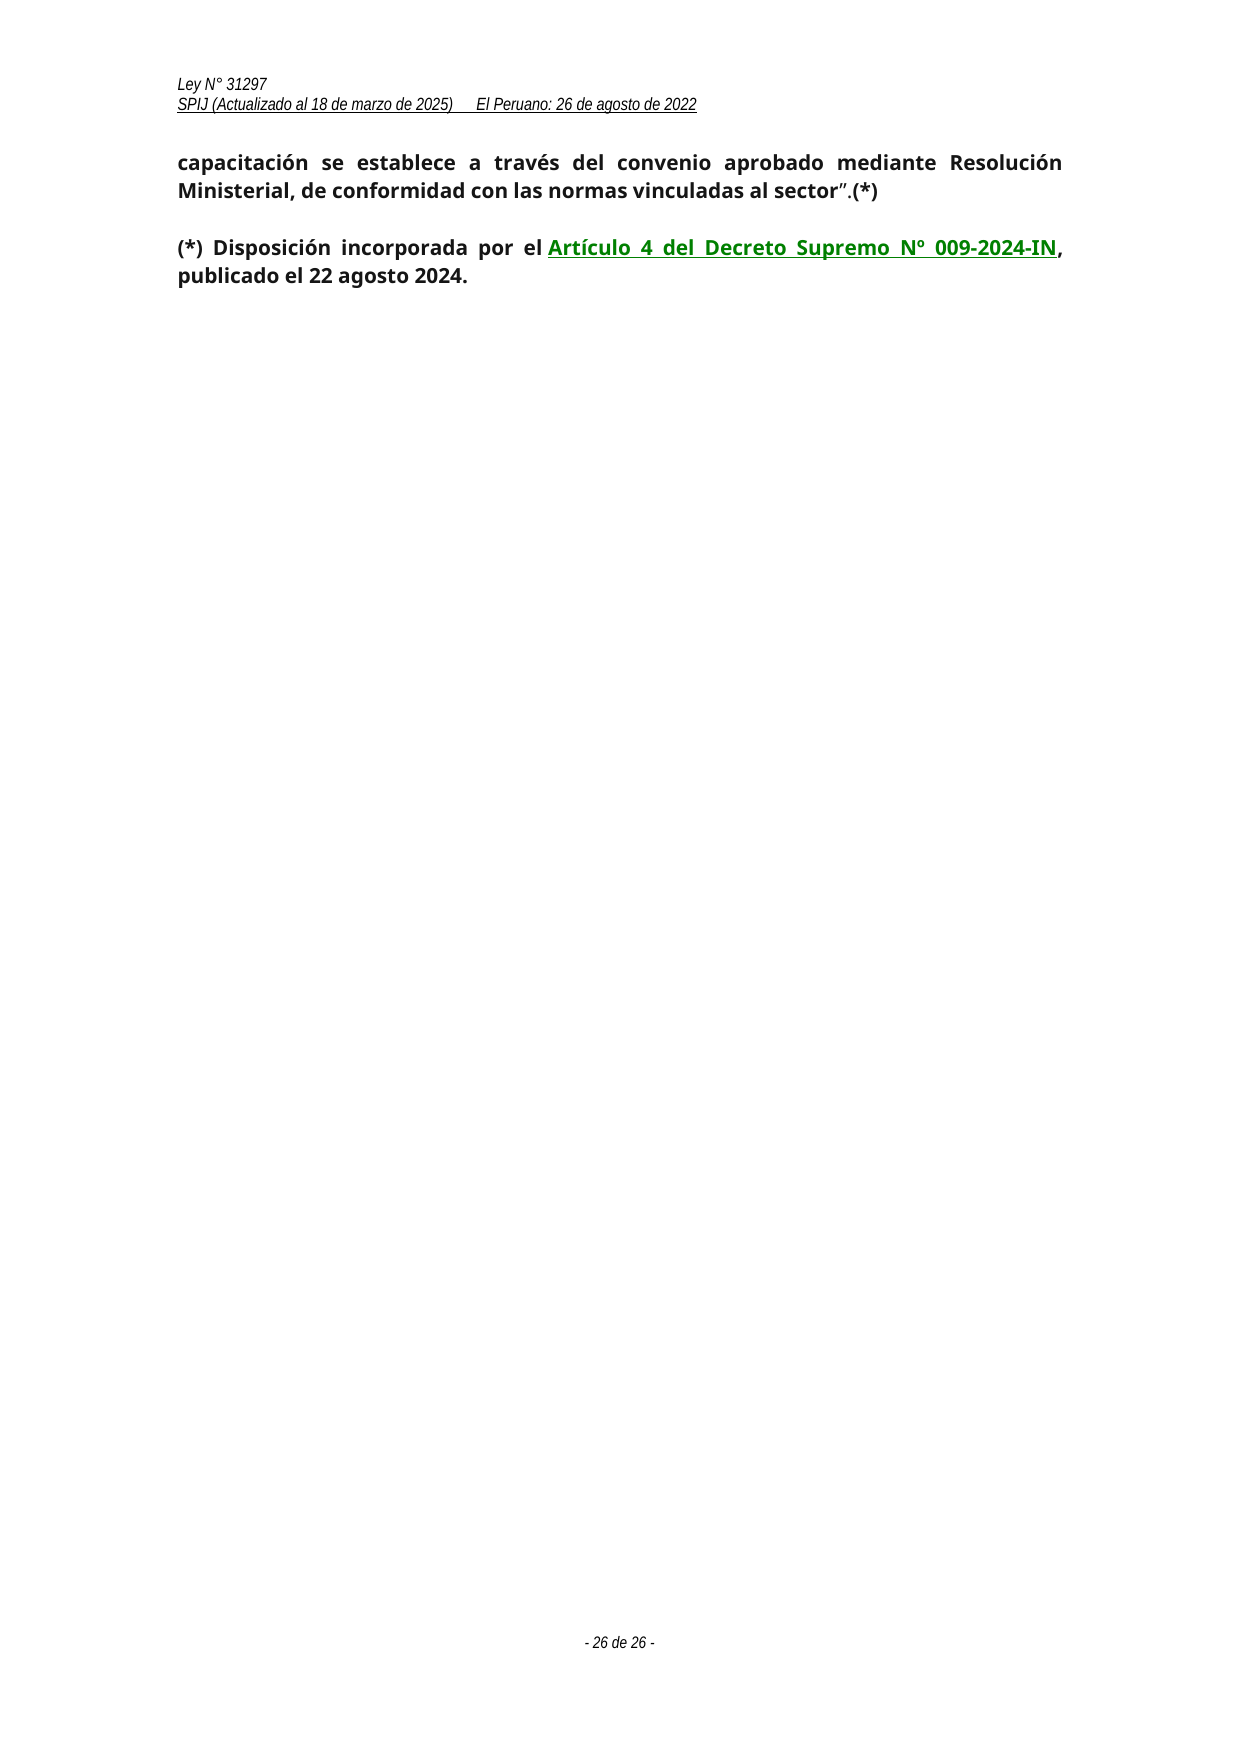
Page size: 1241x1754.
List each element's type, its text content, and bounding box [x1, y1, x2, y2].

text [177, 148, 1063, 204]
text (*) Disposición incorporada por el Artículo 4 del Decreto Supremo Nº 009-2024-IN, publicado el 22 agosto 2024. [177, 233, 1063, 290]
